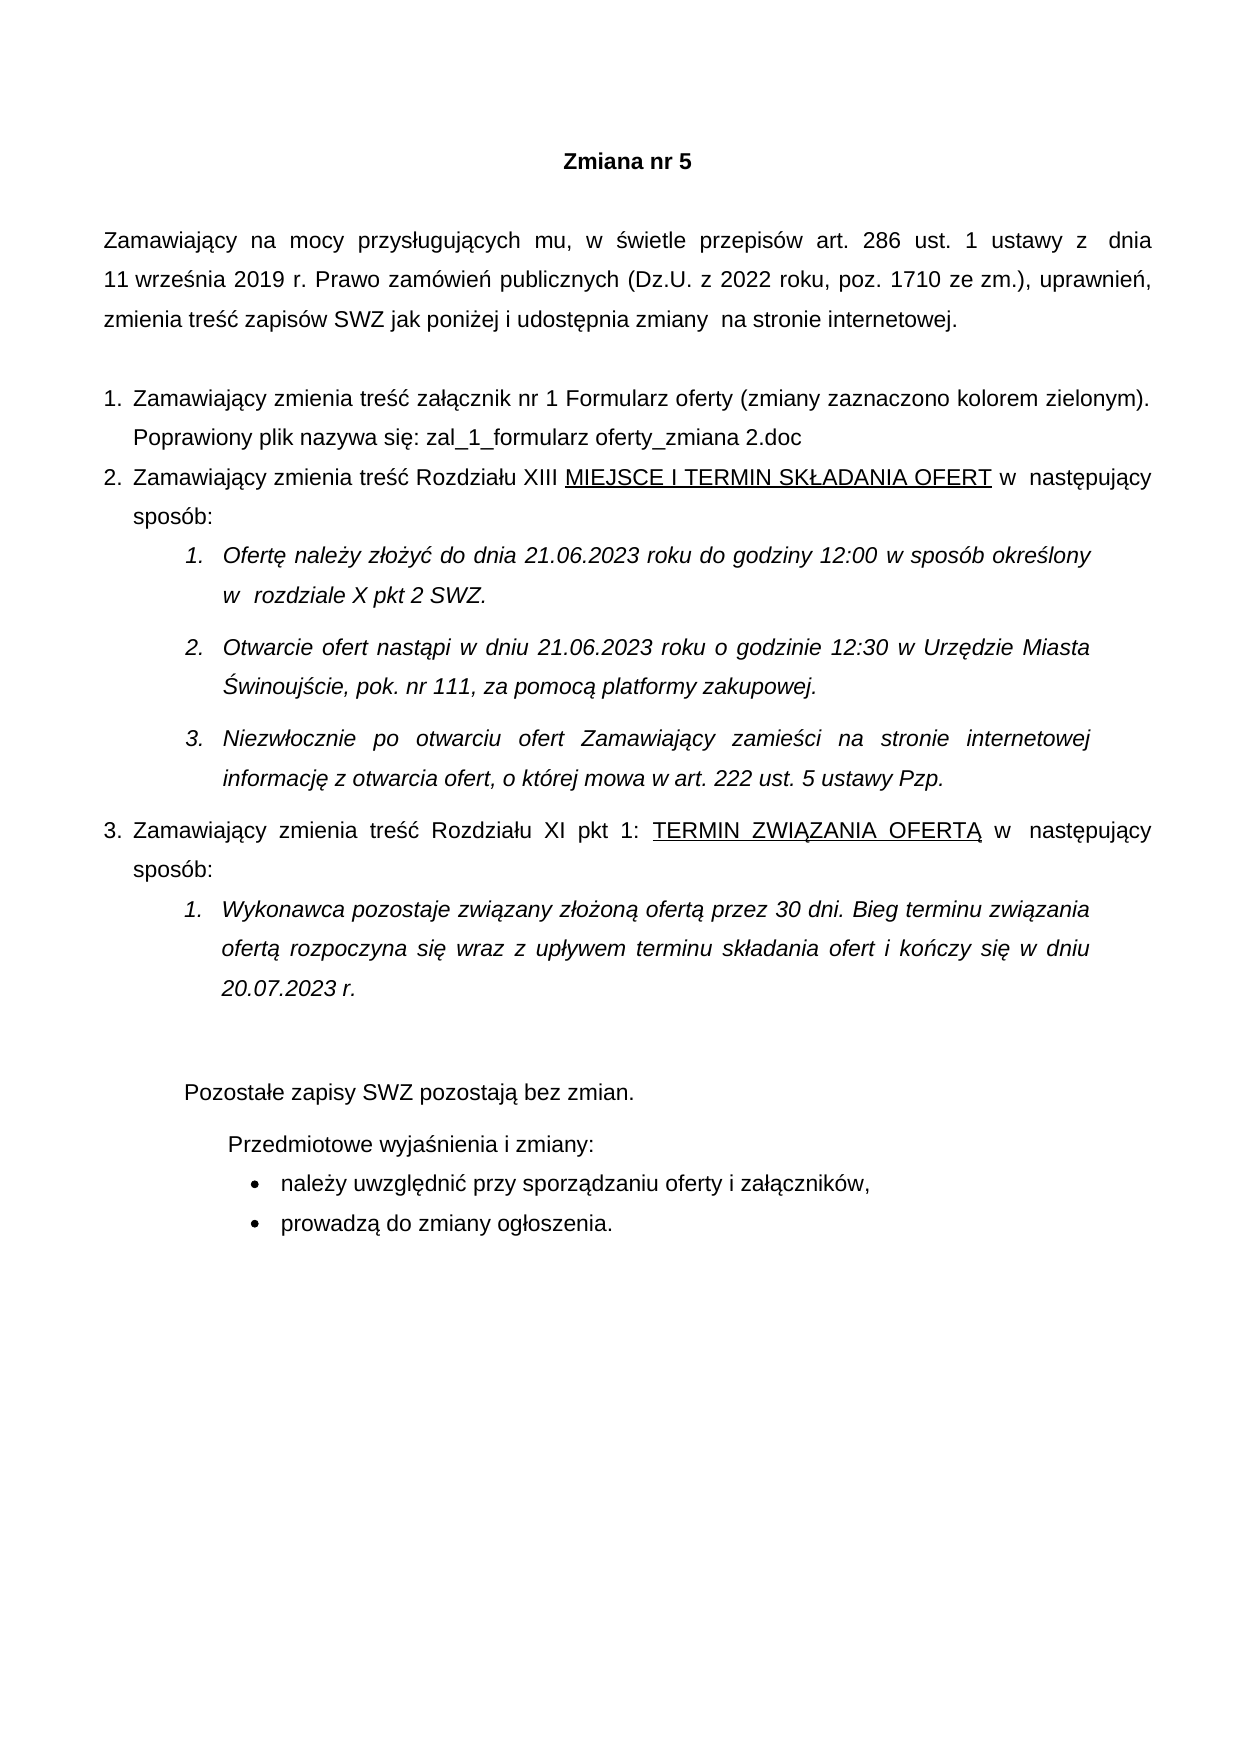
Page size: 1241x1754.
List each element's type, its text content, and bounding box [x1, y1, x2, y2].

list Otwarcie ofert nastąpi w dniu 21.06.2023 roku o godzinie 12:30 w Urzędzie Miasta Świnoujście, pok. nr 111, za pomocą platformy zakupowej. [185, 634, 1093, 700]
list Zamawiający zmienia treść Rozdziału XI pkt 1: TERMIN ZWIĄZANIA OFERTĄ w następujący sposób: [103, 817, 1152, 883]
text Pozostałe zapisy SWZ pozostają bez zmian. [184, 1079, 1093, 1105]
text Zamawiający na mocy przysługujących mu, w świetle przepisów art. 286 ust. 1 ustawy z dnia 11 września 2019 r. Prawo zamówień publicznych (Dz.U. z 2022 roku, poz. 1710 ze zm.), uprawnień, zmienia treść zapisów SWZ jak poniżej i udostępnia zmiany na stronie internetowej. [103, 227, 1152, 332]
list Wykonawca pozostaje związany złożoną ofertą przez 30 dni. Bieg terminu związania ofertą rozpoczyna się wraz z upływem terminu składania ofert i kończy się w dniu 20.07.2023 r. [184, 896, 1093, 1001]
list prowadzą do zmiany ogłoszenia. [251, 1209, 1152, 1236]
list Ofertę należy złożyć do dnia 21.06.2023 roku do godziny 12:00 w sposób określony w rozdziale X pkt 2 SWZ. [185, 542, 1093, 608]
list należy uwzględnić przy sporządzaniu oferty i załączników, [251, 1170, 1152, 1196]
text Zmiana nr 5 [103, 148, 1152, 174]
text Przedmiotowe wyjaśnienia i zmiany: [133, 1131, 1152, 1157]
list Zamawiający zmienia treść załącznik nr 1 Formularz oferty (zmiany zaznaczono kolorem zielonym). Poprawiony plik nazywa się: zal_1_formularz oferty_zmiana 2.doc [103, 384, 1152, 450]
list Niezwłocznie po otwarciu ofert Zamawiający zamieści na stronie internetowej informację z otwarcia ofert, o której mowa w art. 222 ust. 5 ustawy Pzp. [185, 725, 1093, 791]
list Zamawiający zmienia treść Rozdziału XIII MIEJSCE I TERMIN SKŁADANIA OFERT w następujący sposób: [103, 463, 1152, 529]
